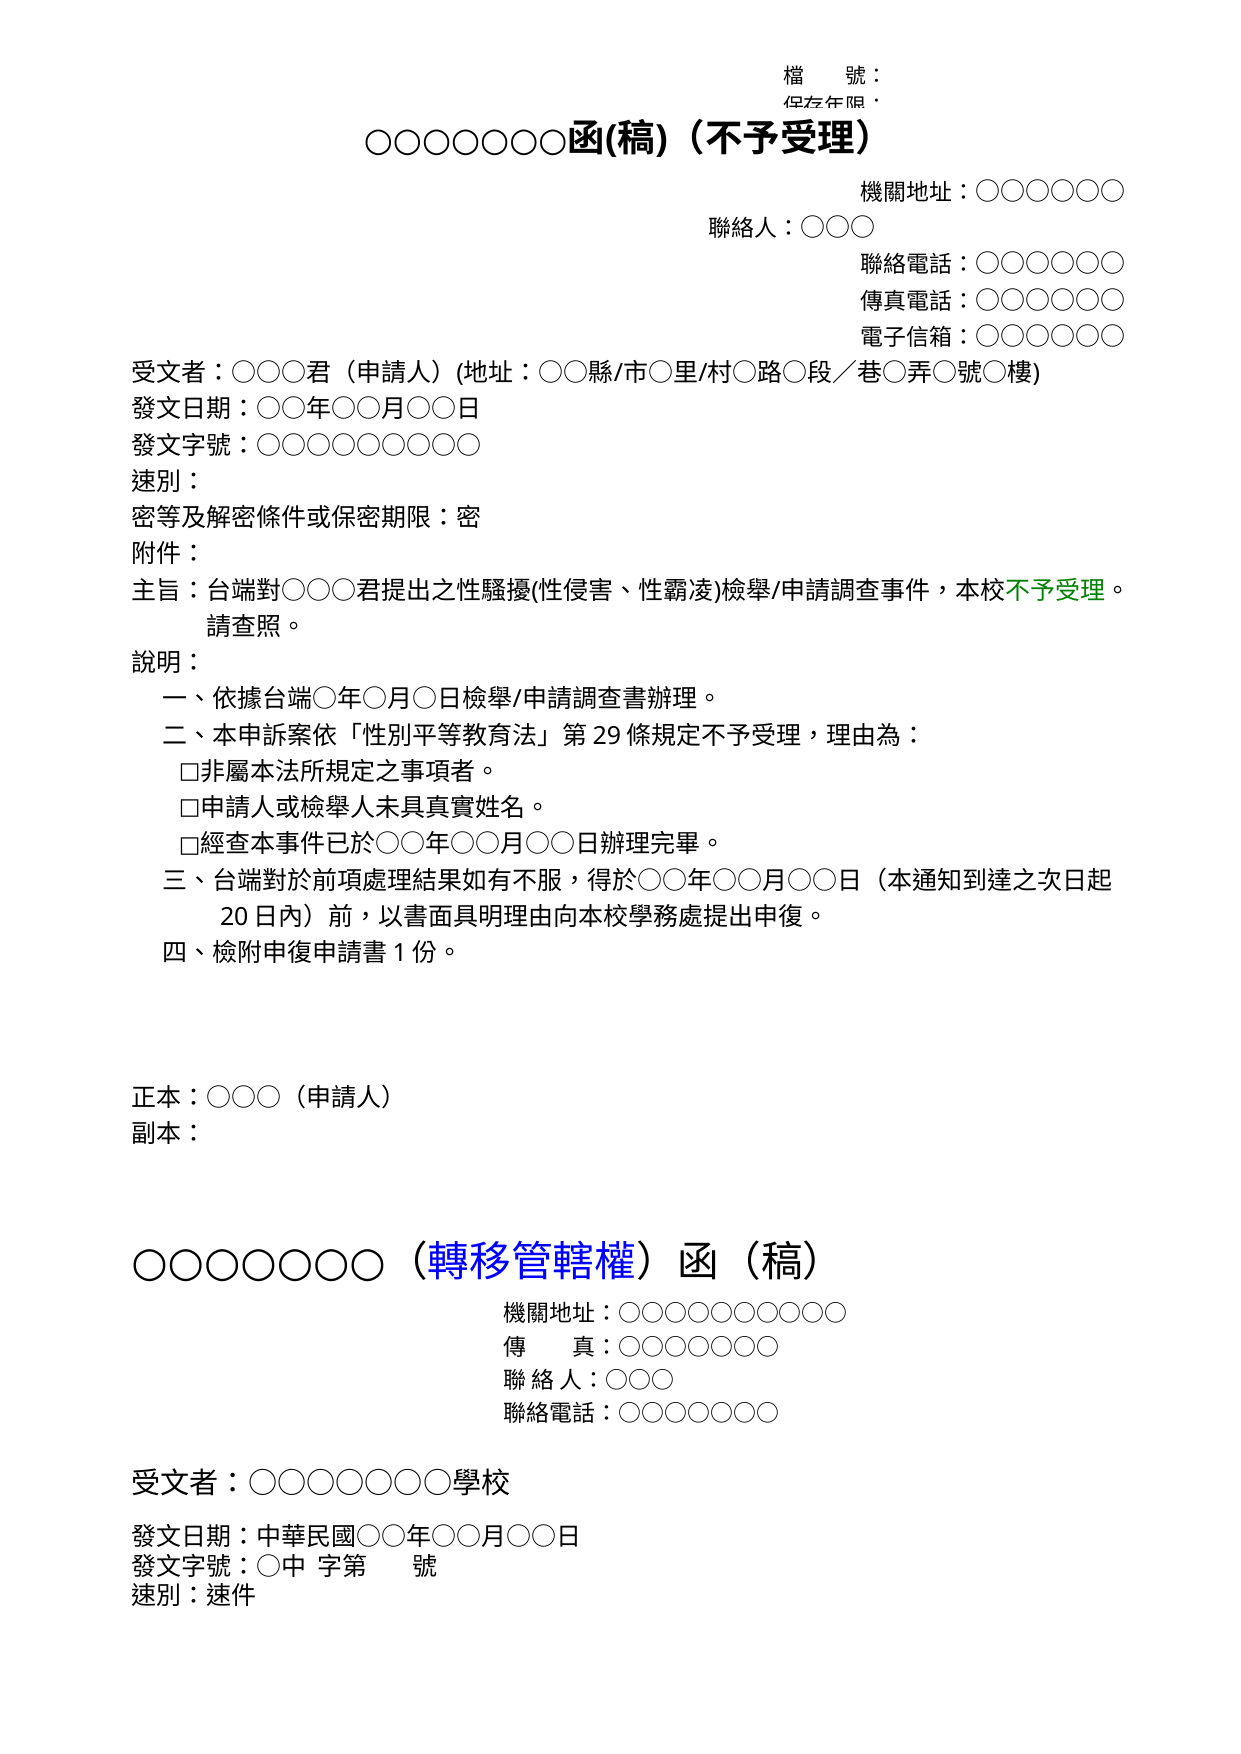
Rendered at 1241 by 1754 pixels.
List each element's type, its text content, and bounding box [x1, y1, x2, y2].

text 速別： [131, 461, 1125, 498]
text 密等及解密條件或保密期限：密 [131, 498, 1125, 534]
text 三、台端對於前項處理結果如有不服，得於○○年○○月○○日（本通知到達之次日起20日內）前，以書面具明理由向本校學務處提出申復。 [162, 860, 1125, 933]
text 傳 真：○○○○○○○ [504, 1328, 1125, 1362]
text 四、檢附申復申請書1份。 [162, 933, 1125, 969]
text 二、本申訴案依「性別平等教育法」第29條規定不予受理，理由為： [162, 715, 1125, 751]
text 說明： [131, 643, 1125, 679]
text □申請人或檢舉人未具真實姓名。 [131, 788, 1125, 824]
text ○○○○○○○函(稿)（不予受理） [131, 99, 1125, 171]
text 正本：○○○（申請人） [131, 1078, 1125, 1114]
text 聯絡人：○○○ [131, 208, 1125, 244]
text 副本： [131, 1114, 1125, 1150]
text 受文者：○○○君（申請人）(地址：○○縣/市○里/村○路○段／巷○弄○號○樓) [131, 353, 1125, 389]
text 發文日期：○○年○○月○○日 [131, 389, 1125, 425]
text 主旨：台端對○○○君提出之性騷擾(性侵害、性霸凌)檢舉/申請調查事件，本校不予受理。請查照。 [131, 570, 1125, 643]
text 聯 絡 人：○○○ [504, 1362, 1125, 1395]
text 機關地址：○○○○○○ [131, 171, 1125, 208]
text 附件： [131, 534, 1125, 570]
text 聯絡電話：○○○○○○○ [504, 1395, 1125, 1428]
text 機關地址：○○○○○○○○○○ [504, 1295, 1125, 1328]
text 發文字號：○中 字第 號 [131, 1552, 1125, 1581]
text 聯絡電話：○○○○○○ [131, 244, 1125, 280]
text □經查本事件已於○○年○○月○○日辦理完畢。 [131, 824, 1125, 860]
text 速別：速件 [131, 1581, 1125, 1610]
text 受文者：○○○○○○○學校 [131, 1459, 1125, 1502]
text 發文字號：○○○○○○○○○ [131, 425, 1125, 461]
text 傳真電話：○○○○○○ [131, 280, 1125, 316]
text 電子信箱：○○○○○○ [131, 316, 1125, 353]
text □非屬本法所規定之事項者。 [131, 751, 1125, 788]
text 發文日期：中華民國○○年○○月○○日 [131, 1522, 1125, 1552]
text 一、依據台端○年○月○日檢舉/申請調查書辦理。 [162, 679, 1125, 715]
